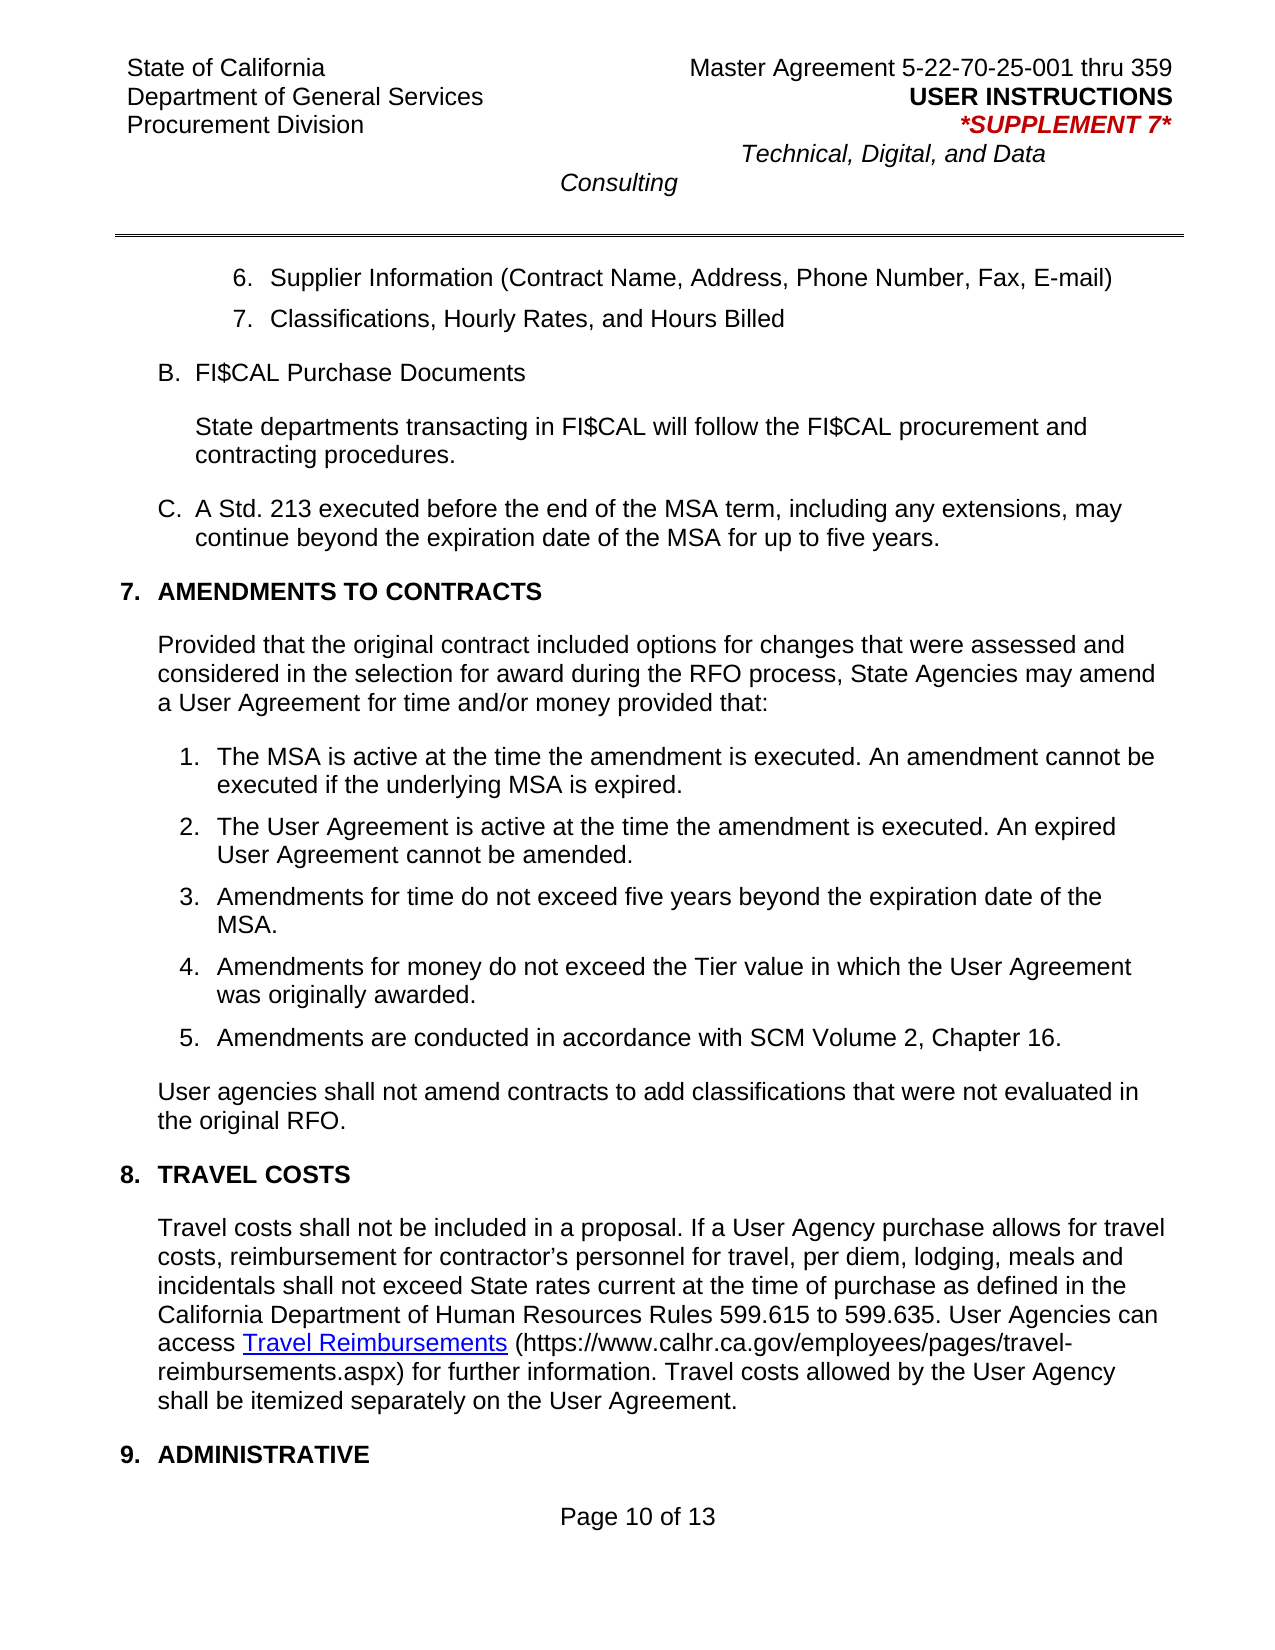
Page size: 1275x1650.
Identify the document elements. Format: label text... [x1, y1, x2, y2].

text State departments transacting in FI$CAL will follow the FI$CAL procurement and contracting procedures. [195, 412, 1171, 469]
list A Std. 213 executed before the end of the MSA term, including any extensions, may continue beyond the expiration date of the MSA for up to five years. [157, 494, 1171, 552]
list Classifications, Hourly Rates, and Hours Billed [232, 304, 1171, 333]
text Provided that the original contract included options for changes that were assessed and considered in the selection for award during the RFO process, State Agencies may amend a User Agreement for time and/or money provided that: [157, 630, 1171, 717]
list Amendments for time do not exceed five years beyond the expiration date of the MSA. [179, 882, 1171, 939]
list Amendments for money do not exceed the Tier value in which the User Agreement was originally awarded. [179, 952, 1171, 1009]
text Travel costs shall not be included in a proposal. If a User Agency purchase allows for travel costs, reimbursement for contractor’s personnel for travel, per diem, lodging, meals and incidentals shall not exceed State rates current at the time of purchase as defined in the California Department of Human Resources Rules 599.615 to 599.635. User Agencies can access Travel Reimbursements (https://www.calhr.ca.gov/employees/pages/travel-reimbursements.aspx) for further information. Travel costs allowed by the User Agency shall be itemized separately on the User Agreement. [157, 1213, 1171, 1414]
list The User Agreement is active at the time the amendment is executed. An expired User Agreement cannot be amended. [179, 812, 1171, 869]
text User agencies shall not amend contracts to add classifications that were not evaluated in the original RFO. [157, 1077, 1171, 1134]
list The MSA is active at the time the amendment is executed. An amendment cannot be executed if the underlying MSA is expired. [179, 742, 1171, 799]
subtitle TRAVEL COSTS [120, 1159, 1171, 1188]
list Supplier Information (Contract Name, Address, Phone Number, Fax, E-mail) [232, 263, 1171, 292]
subtitle AMENDMENTS TO CONTRACTS [120, 577, 1171, 605]
list Amendments are conducted in accordance with SCM Volume 2, Chapter 16. [179, 1022, 1171, 1052]
list FI$CAL Purchase Documents [157, 358, 1171, 387]
subtitle ADMINISTRATIVE [120, 1439, 1171, 1468]
